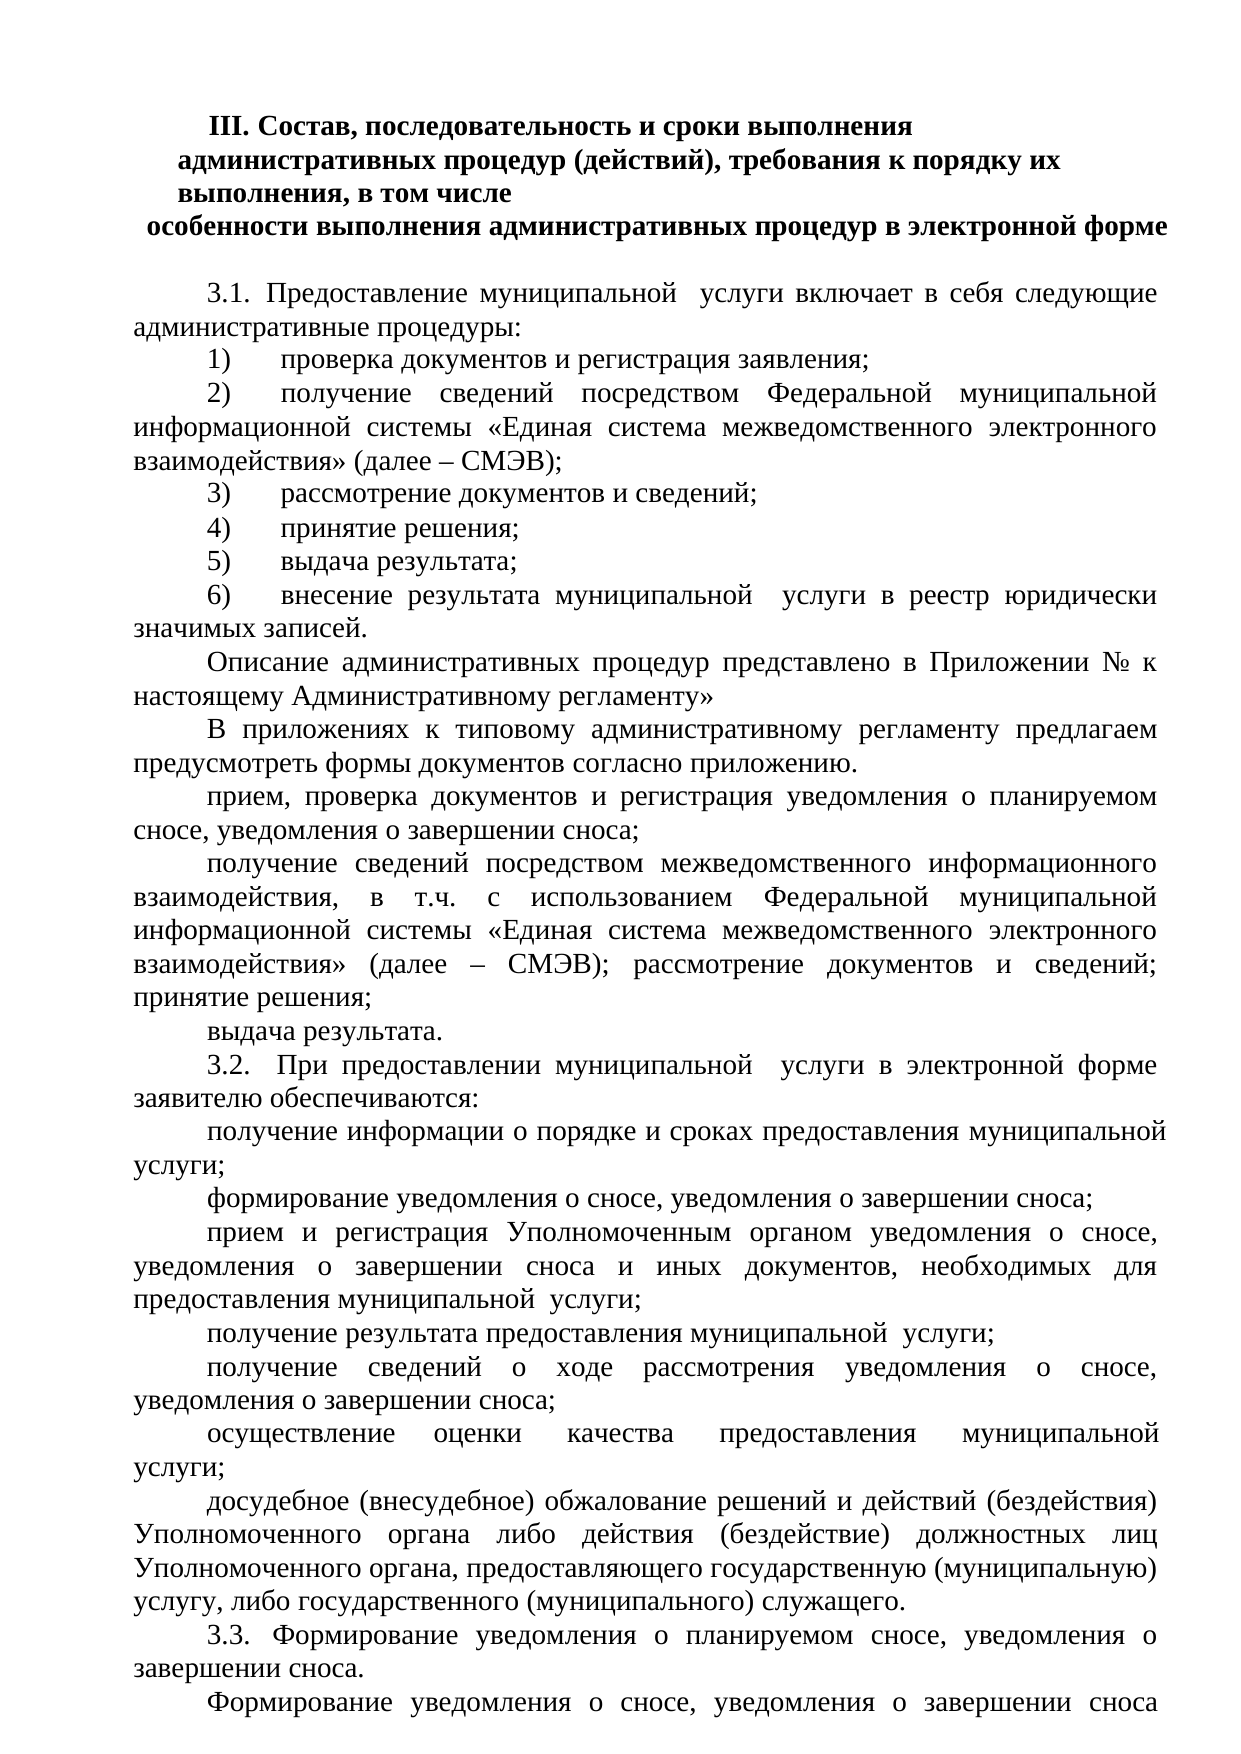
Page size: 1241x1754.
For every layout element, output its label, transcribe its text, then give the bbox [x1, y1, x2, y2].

list Формирование уведомления о планируемом сносе, уведомления о завершении сноса. [133, 1617, 1157, 1684]
list При предоставлении муниципальной услуги в электронной форме заявителю обеспечиваются: [133, 1047, 1157, 1114]
subtitle Состав, последовательность и сроки выполнения административных процедур (действий), требования к порядку их выполнения, в том числе [177, 108, 1155, 209]
list получение сведений посредством Федеральной муниципальной информационной системы «Единая система межведомственного электронного взаимодействия» (далее – СМЭВ); [133, 376, 1157, 476]
text получение результата предоставления муниципальной услуги; [133, 1315, 1158, 1349]
text В приложениях к типовому административному регламенту предлагаем предусмотреть формы документов согласно приложению. [133, 711, 1157, 778]
list внесение результата муниципальной услуги в реестр юридически значимых записей. [133, 577, 1157, 644]
text формирование уведомления о сносе, уведомления о завершении сноса; [207, 1181, 1181, 1214]
list принятие решения; [207, 510, 1181, 543]
list проверка документов и регистрация заявления; [207, 343, 1181, 376]
text досудебное (внесудебное) обжалование решений и действий (бездействия) Уполномоченного органа либо действия (бездействие) должностных лиц Уполномоченного органа, предоставляющего государственную (муниципальную) услугу, либо государственного (муниципального) служащего. [133, 1483, 1158, 1617]
text Описание административных процедур представлено в Приложении № к настоящему Административному регламенту» [133, 644, 1157, 711]
text получение информации о порядке и сроках предоставления муниципальной [207, 1114, 1181, 1147]
text осуществление оценки качества предоставления муниципальной [207, 1416, 1181, 1449]
list рассмотрение документов и сведений; [207, 476, 1181, 510]
text услуги; [133, 1147, 1181, 1181]
text прием и регистрация Уполномоченным органом уведомления о сносе, уведомления о завершении сноса и иных документов, необходимых для предоставления муниципальной услуги; [133, 1214, 1158, 1315]
list Предоставление муниципальной услуги включает в себя следующие административные процедуры: [133, 276, 1158, 343]
text особенности выполнения административных процедур в электронной форме [146, 209, 1181, 242]
text получение сведений посредством межведомственного информационного взаимодействия, в т.ч. с использованием Федеральной муниципальной информационной системы «Единая система межведомственного электронного взаимодействия» (далее – СМЭВ); рассмотрение документов и сведений; принятие решения; [133, 845, 1157, 1013]
text услуги; [133, 1449, 1181, 1483]
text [133, 1684, 1158, 1718]
text выдача результата. [207, 1013, 1181, 1047]
text получение сведений о ходе рассмотрения уведомления о сносе, уведомления о завершении сноса; [133, 1349, 1157, 1416]
text прием, проверка документов и регистрация уведомления о планируемом сносе, уведомления о завершении сноса; [133, 778, 1158, 845]
list выдача результата; [207, 543, 1181, 577]
